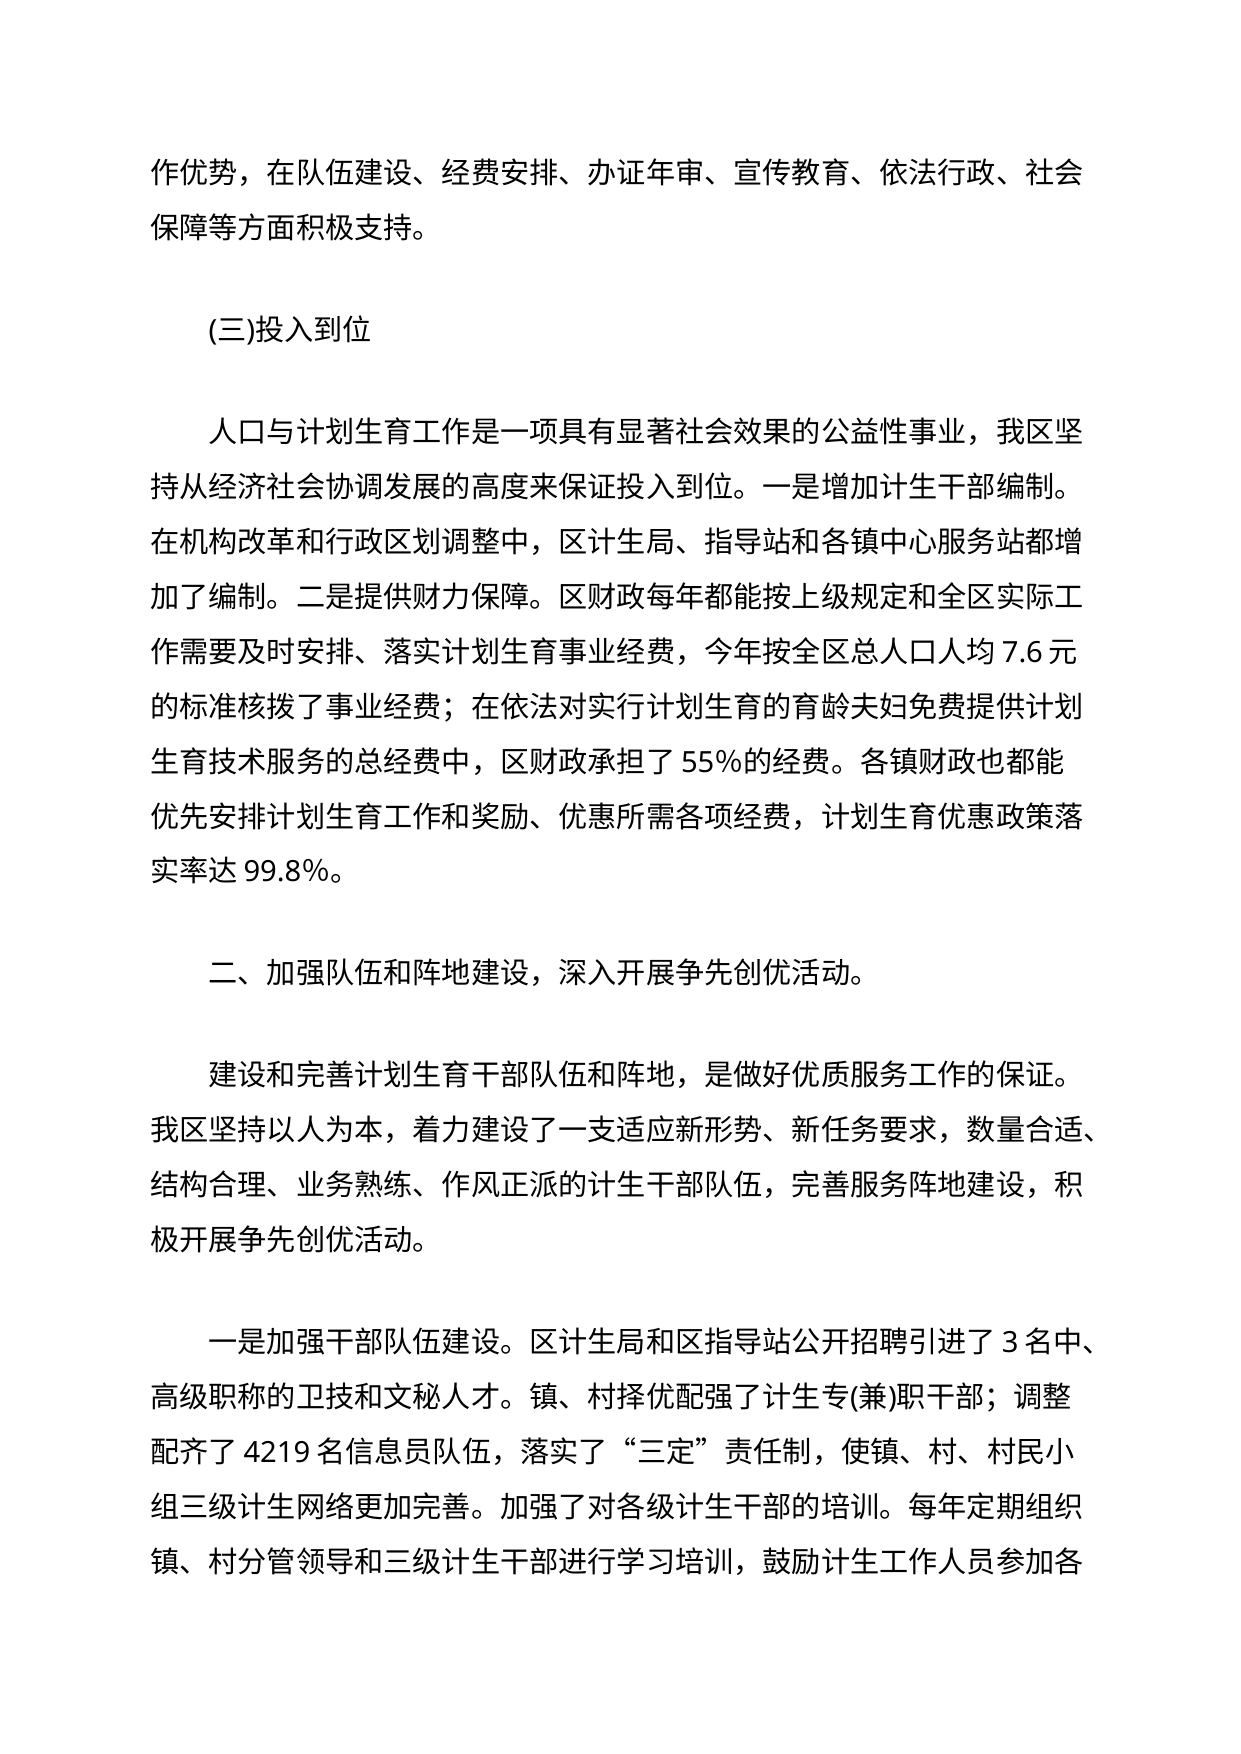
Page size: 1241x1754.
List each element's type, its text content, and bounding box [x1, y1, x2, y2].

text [150, 1318, 1090, 1580]
text 人口与计划生育工作是一项具有显著社会效果的公益性事业，我区坚持从经济社会协调发展的高度来保证投入到位。一是增加计生干部编制。在机构改革和行政区划调整中，区计生局、指导站和各镇中心服务站都增加了编制。二是提供财力保障。区财政每年都能按上级规定和全区实际工作需要及时安排、落实计划生育事业经费，今年按全区总人口人均7.6元的标准核拨了事业经费；在依法对实行计划生育的育龄夫妇免费提供计划生育技术服务的总经费中，区财政承担了55％的经费。各镇财政也都能优先安排计划生育工作和奖励、优惠所需各项经费，计划生育优惠政策落实率达99.8％。 [150, 409, 1090, 890]
text 建设和完善计划生育干部队伍和阵地，是做好优质服务工作的保证。我区坚持以人为本，着力建设了一支适应新形势、新任务要求，数量合适、结构合理、业务熟练、作风正派的计生干部队伍，完善服务阵地建设，积极开展争先创优活动。 [150, 1052, 1090, 1259]
text (三)投入到位 [150, 307, 1090, 349]
text 二、加强队伍和阵地建设，深入开展争先创优活动。 [150, 950, 1090, 992]
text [150, 150, 1090, 247]
